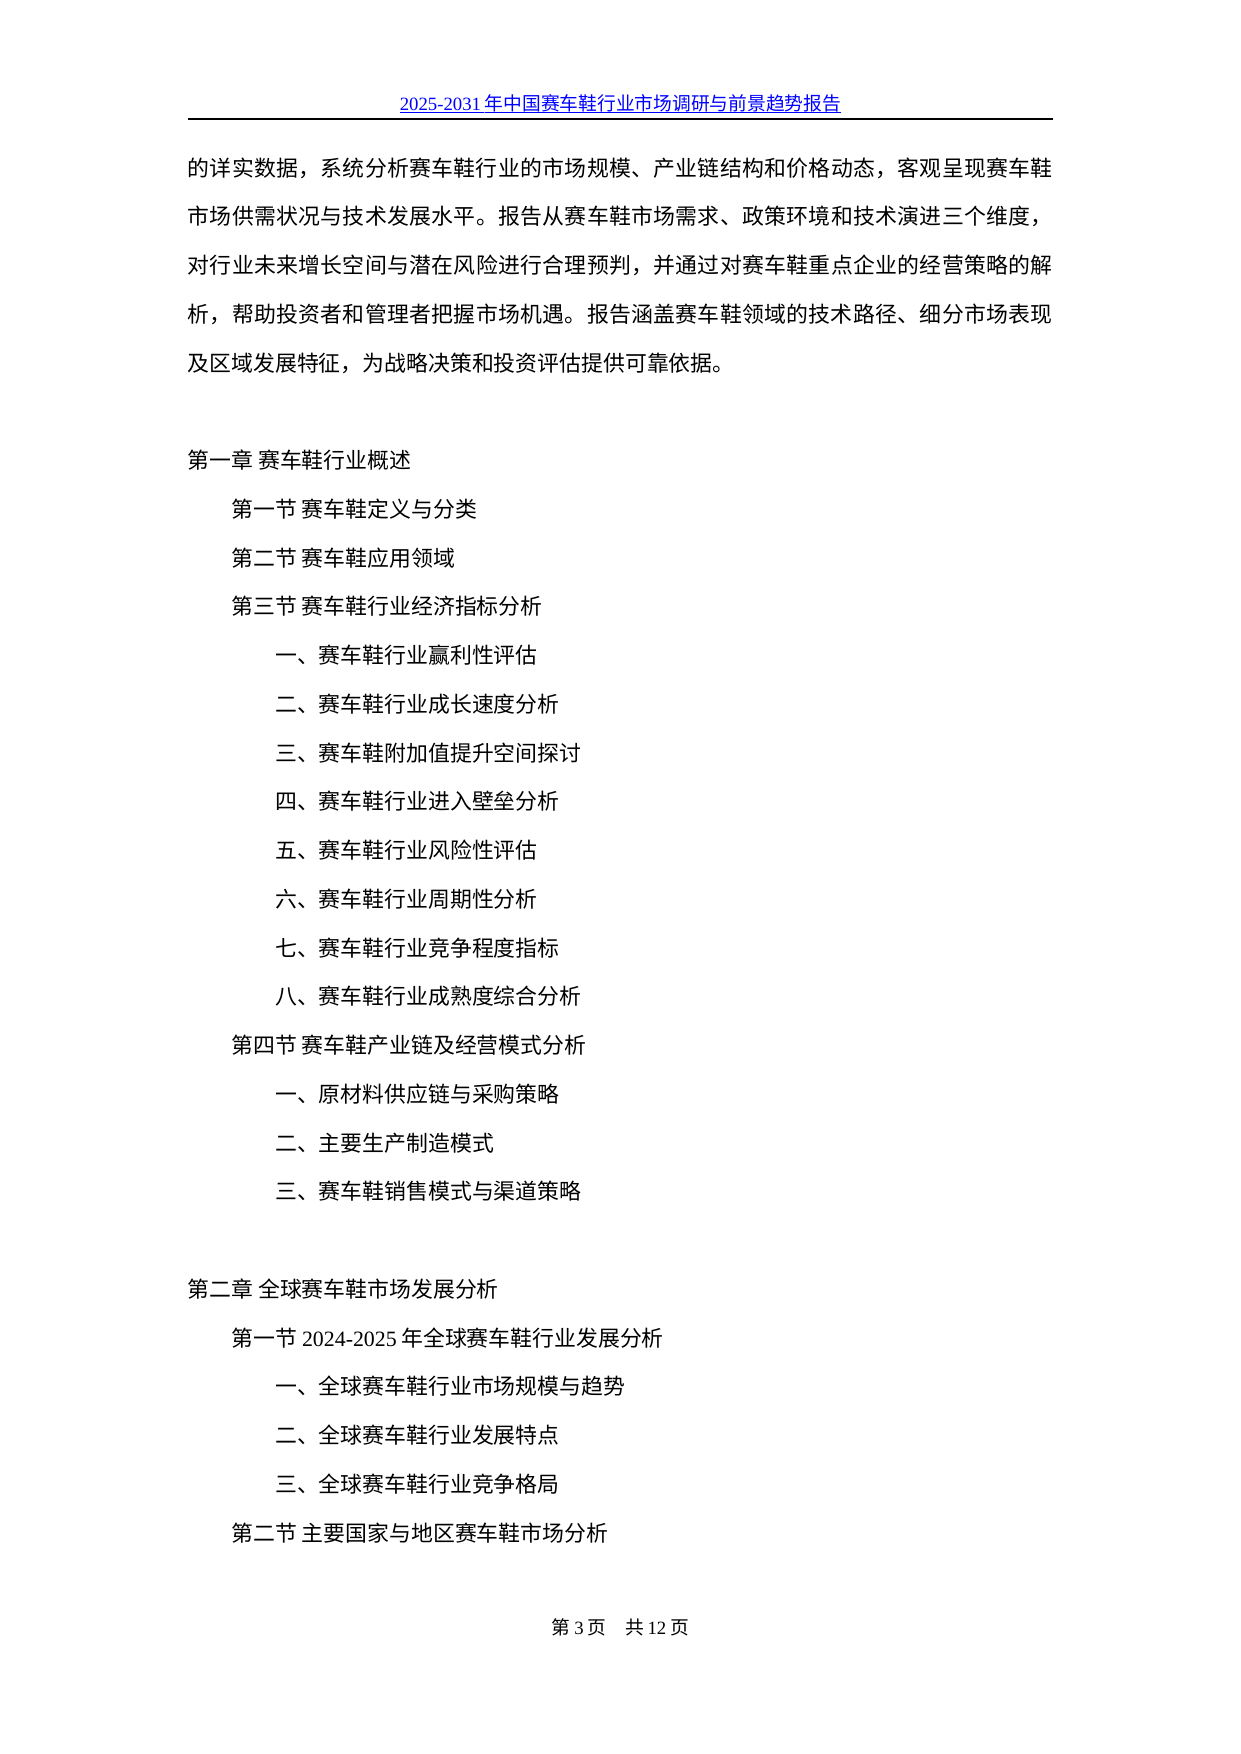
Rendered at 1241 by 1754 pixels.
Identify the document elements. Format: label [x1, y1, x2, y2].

text [187, 150, 1053, 1548]
